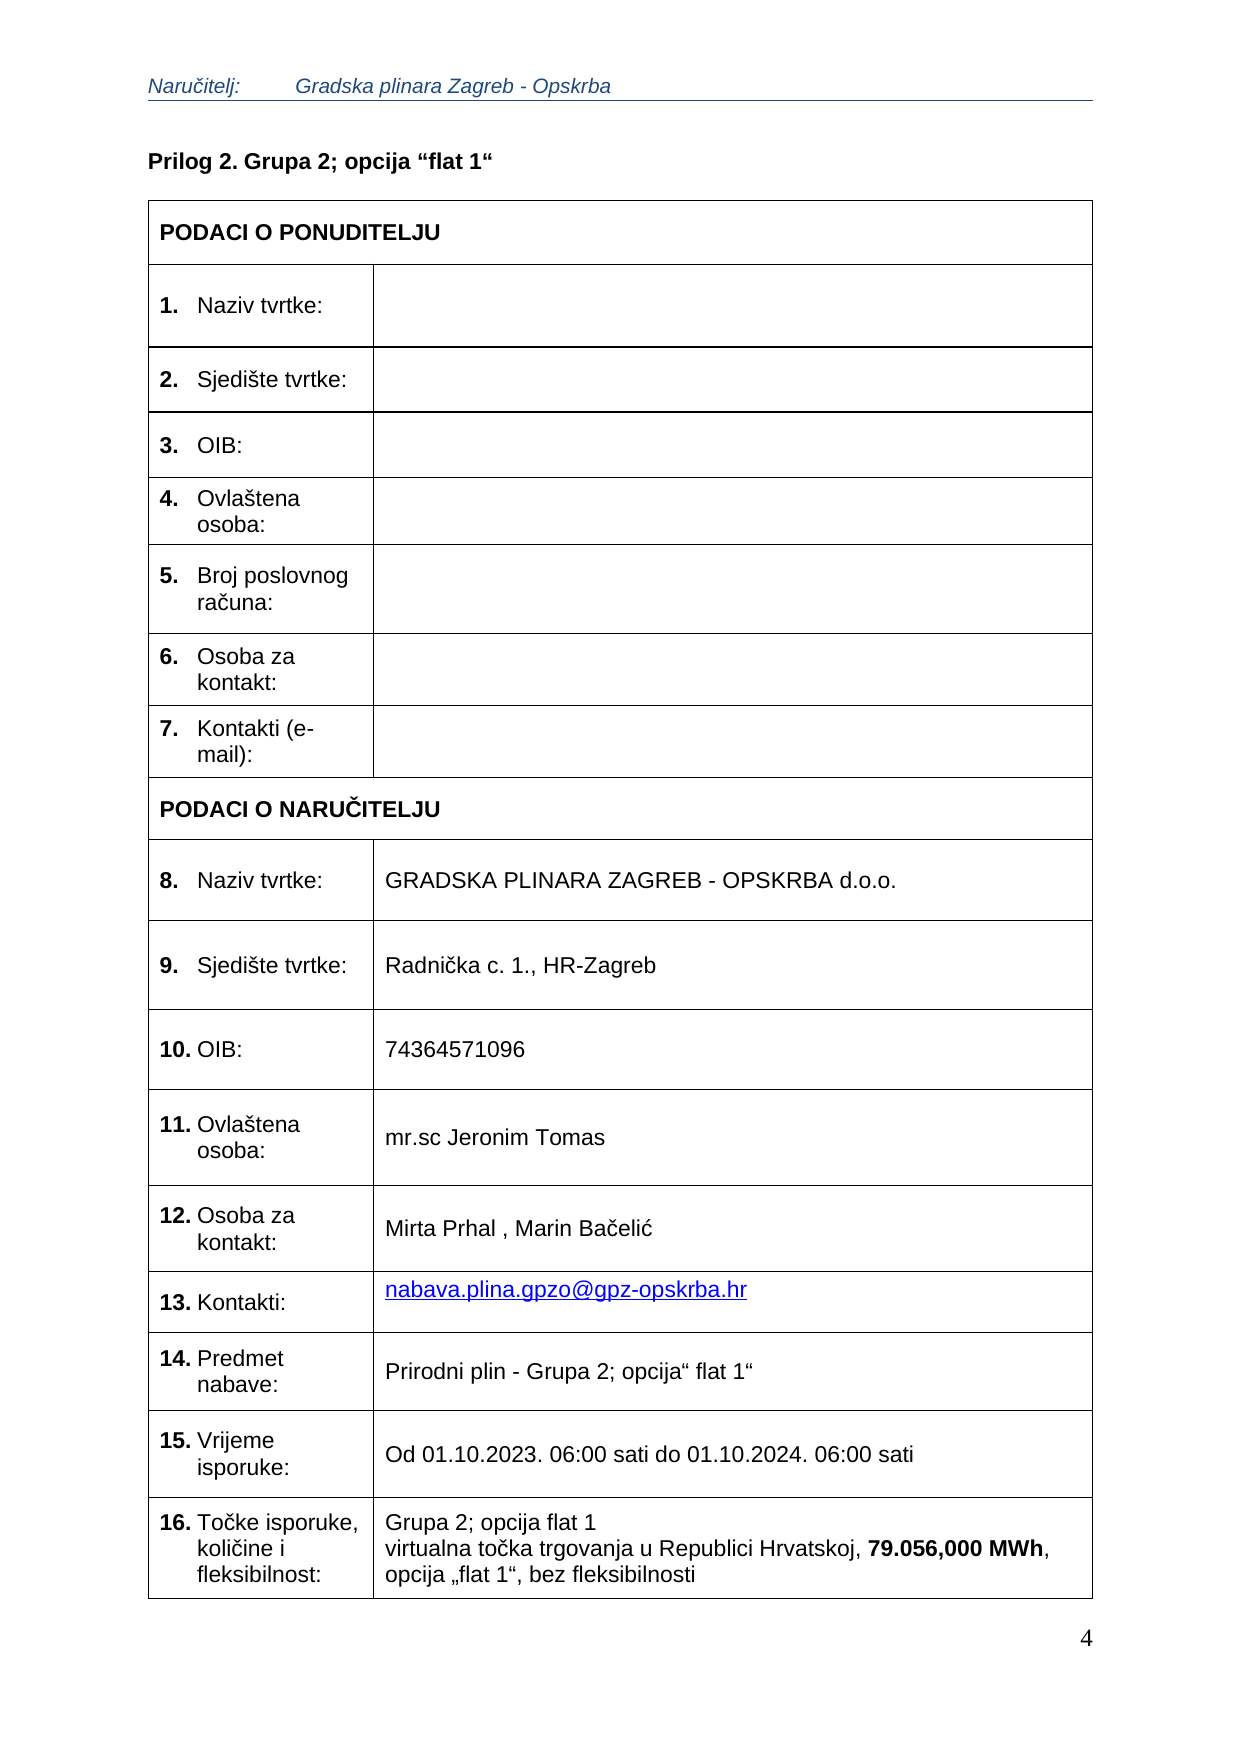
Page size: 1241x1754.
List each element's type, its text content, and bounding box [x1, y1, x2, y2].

table_cell [374, 478, 1092, 544]
table_cell OIB: [149, 1010, 373, 1088]
table_cell Ovlaštena osoba: [149, 1090, 373, 1185]
table_cell Grupa 2; opcija flat 1 virtualna točka trgovanja u Republici Hrvatskoj, 79.056,000 MWh, opcija „flat 1“, bez fleksibilnosti [374, 1498, 1092, 1598]
table_cell Vrijeme isporuke: [149, 1411, 373, 1497]
table_cell Osoba za kontakt: [149, 634, 373, 705]
table_cell [374, 634, 1092, 705]
table_cell Od 01.10.2023. 06:00 sati do 01.10.2024. 06:00 sati [374, 1411, 1092, 1497]
table_cell Točke isporuke, količine i fleksibilnost: [149, 1498, 373, 1598]
table_cell PODACI O NARUČITELJU [149, 778, 1092, 839]
table_cell GRADSKA PLINARA ZAGREB - OPSKRBA d.o.o. [374, 840, 1092, 920]
table_cell Kontakti (e-mail): [149, 706, 373, 777]
table_cell [374, 265, 1092, 346]
table_cell Mirta Prhal , Marin Bačelić [374, 1186, 1092, 1271]
table_cell Ovlaštena osoba: [149, 478, 373, 544]
table_cell Osoba za kontakt: [149, 1186, 373, 1271]
table_cell Kontakti: [149, 1272, 373, 1332]
table_cell [374, 706, 1092, 777]
table_cell OIB: [149, 413, 373, 477]
table_cell [374, 348, 1092, 411]
table_cell Radnička c. 1., HR-Zagreb [374, 921, 1092, 1009]
table_cell nabava.plina.gpzo@gpz-opskrba.hr [374, 1272, 1092, 1332]
table_cell Naziv tvrtke: [149, 840, 373, 920]
table_cell mr.sc Jeronim Tomas [374, 1090, 1092, 1185]
text Prilog 2. Grupa 2; opcija “flat 1“ [148, 148, 1093, 174]
table_cell Sjedište tvrtke: [149, 348, 373, 411]
table_cell 74364571096 [374, 1010, 1092, 1088]
table_cell Naziv tvrtke: [149, 265, 373, 346]
table_cell Broj poslovnog računa: [149, 545, 373, 633]
table_cell [374, 413, 1092, 477]
table_cell [374, 545, 1092, 633]
table_header PODACI O PONUDITELJU [149, 201, 1092, 263]
table_cell Prirodni plin - Grupa 2; opcija“ flat 1“ [374, 1333, 1092, 1409]
table_cell Sjedište tvrtke: [149, 921, 373, 1009]
table_cell Predmet nabave: [149, 1333, 373, 1409]
